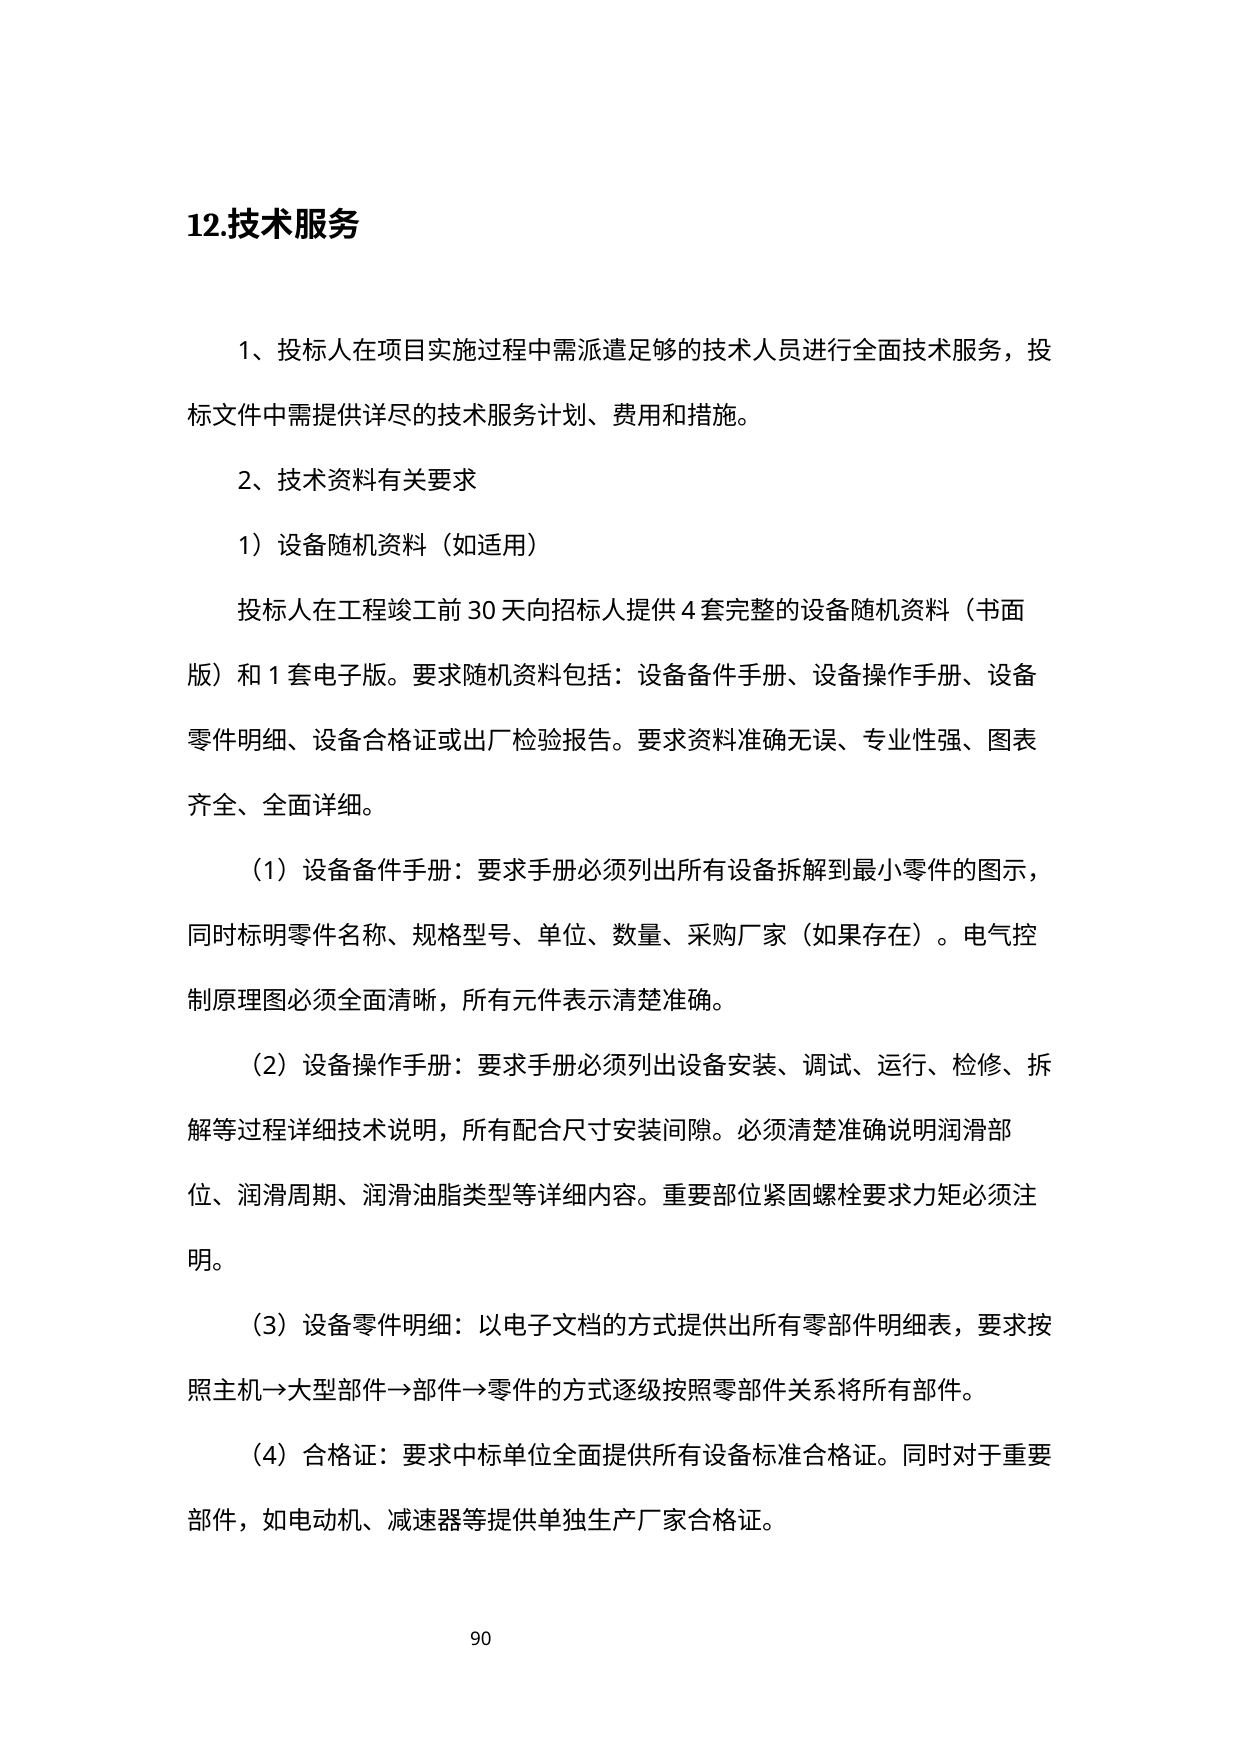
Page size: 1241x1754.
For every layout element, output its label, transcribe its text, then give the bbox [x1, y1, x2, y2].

text （3）设备零件明细：以电子文档的方式提供出所有零部件明细表，要求按照主机→大型部件→部件→零件的方式逐级按照零部件关系将所有部件。 [187, 1291, 1053, 1421]
text 投标人在工程竣工前30天向招标人提供4套完整的设备随机资料（书面版）和1套电子版。要求随机资料包括：设备备件手册、设备操作手册、设备零件明细、设备合格证或出厂检验报告。要求资料准确无误、专业性强、图表齐全、全面详细。 [187, 576, 1053, 836]
text （4）合格证：要求中标单位全面提供所有设备标准合格证。同时对于重要部件，如电动机、减速器等提供单独生产厂家合格证。 [187, 1421, 1053, 1551]
text （2）设备操作手册：要求手册必须列出设备安装、调试、运行、检修、拆解等过程详细技术说明，所有配合尺寸安装间隙。必须清楚准确说明润滑部位、润滑周期、润滑油脂类型等详细内容。重要部位紧固螺栓要求力矩必须注明。 [187, 1031, 1053, 1291]
text 1）设备随机资料（如适用） [187, 511, 1053, 576]
text 1、投标人在项目实施过程中需派遣足够的技术人员进行全面技术服务，投标文件中需提供详尽的技术服务计划、费用和措施。 [187, 316, 1053, 446]
subtitle 12.技术服务 [187, 189, 1053, 254]
text 2、技术资料有关要求 [187, 446, 1053, 511]
text （1）设备备件手册：要求手册必须列出所有设备拆解到最小零件的图示，同时标明零件名称、规格型号、单位、数量、采购厂家（如果存在）。电气控制原理图必须全面清晰，所有元件表示清楚准确。 [187, 836, 1053, 1031]
